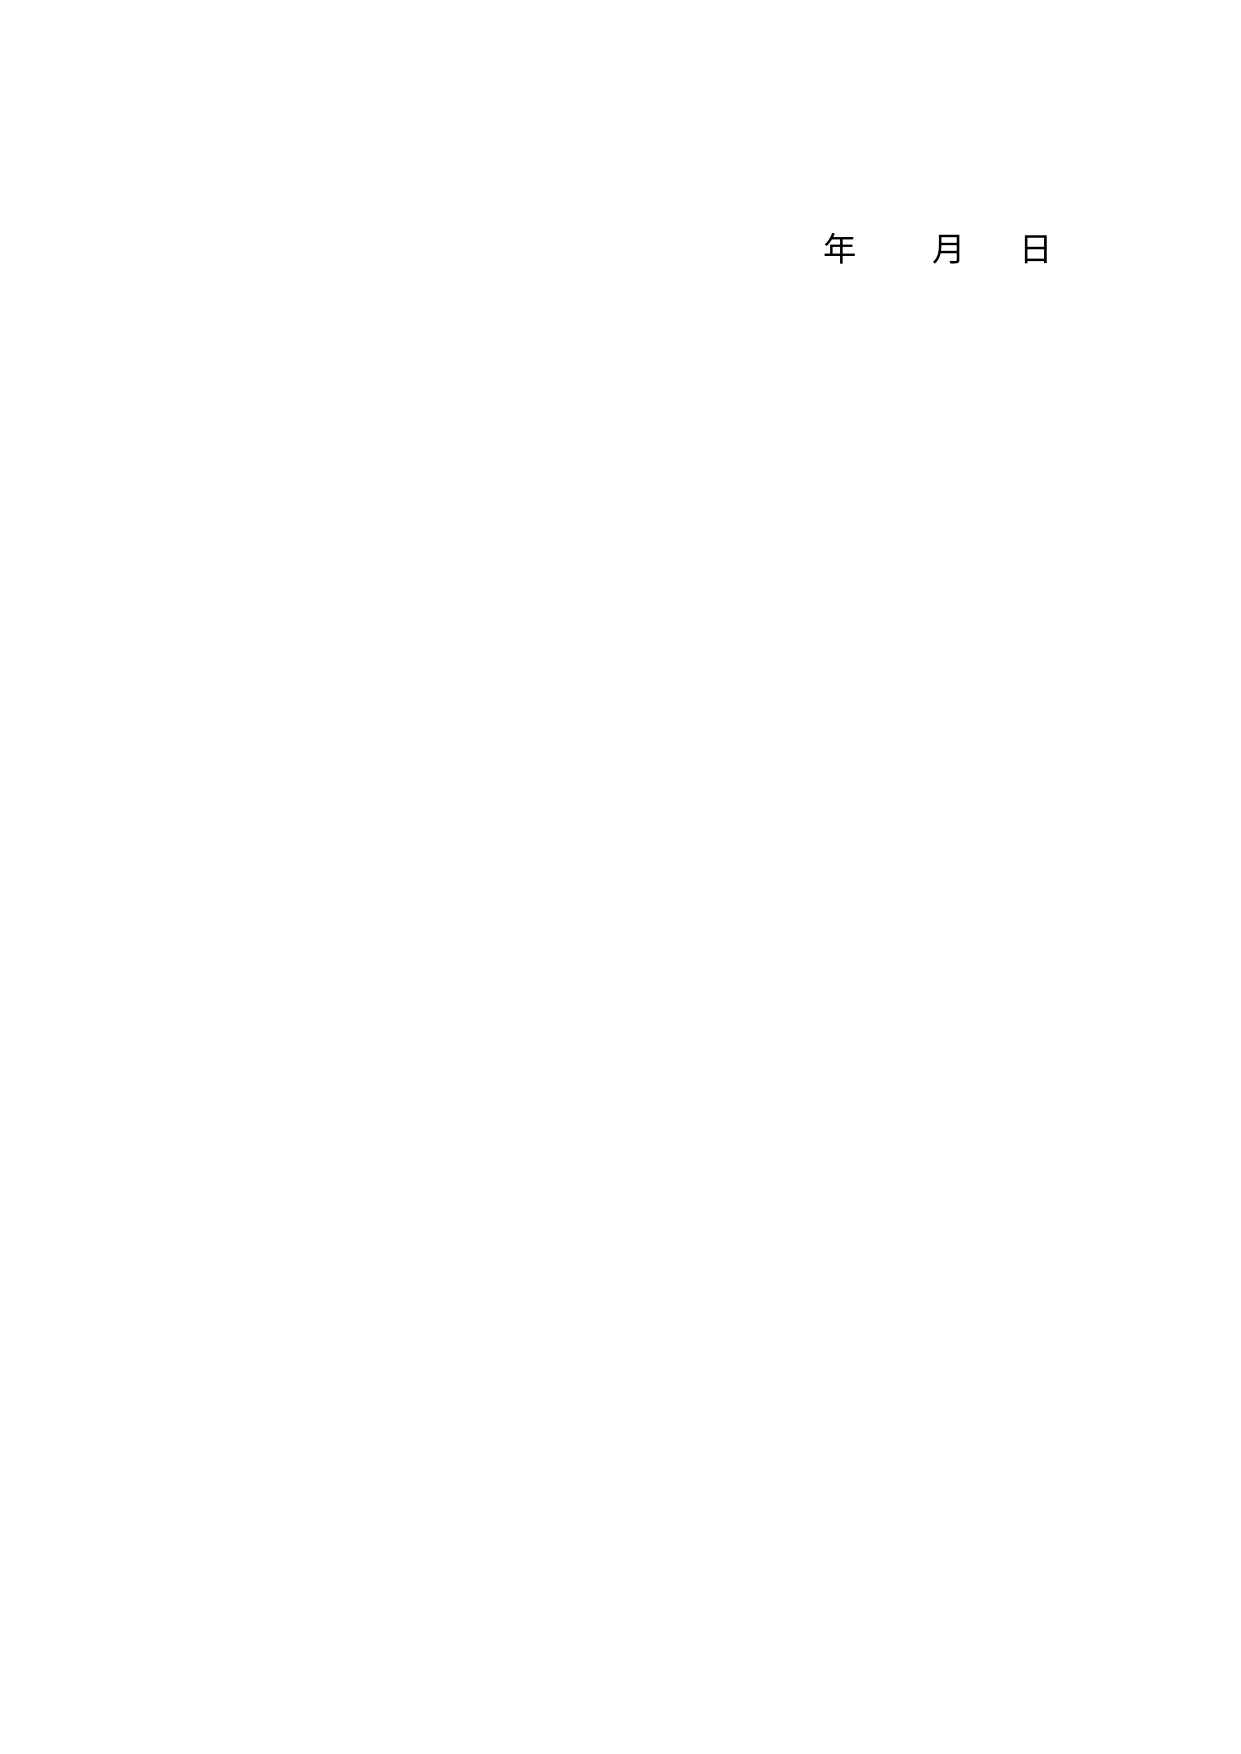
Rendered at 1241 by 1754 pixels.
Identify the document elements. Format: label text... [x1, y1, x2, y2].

text 年 月 日 [187, 223, 1053, 271]
